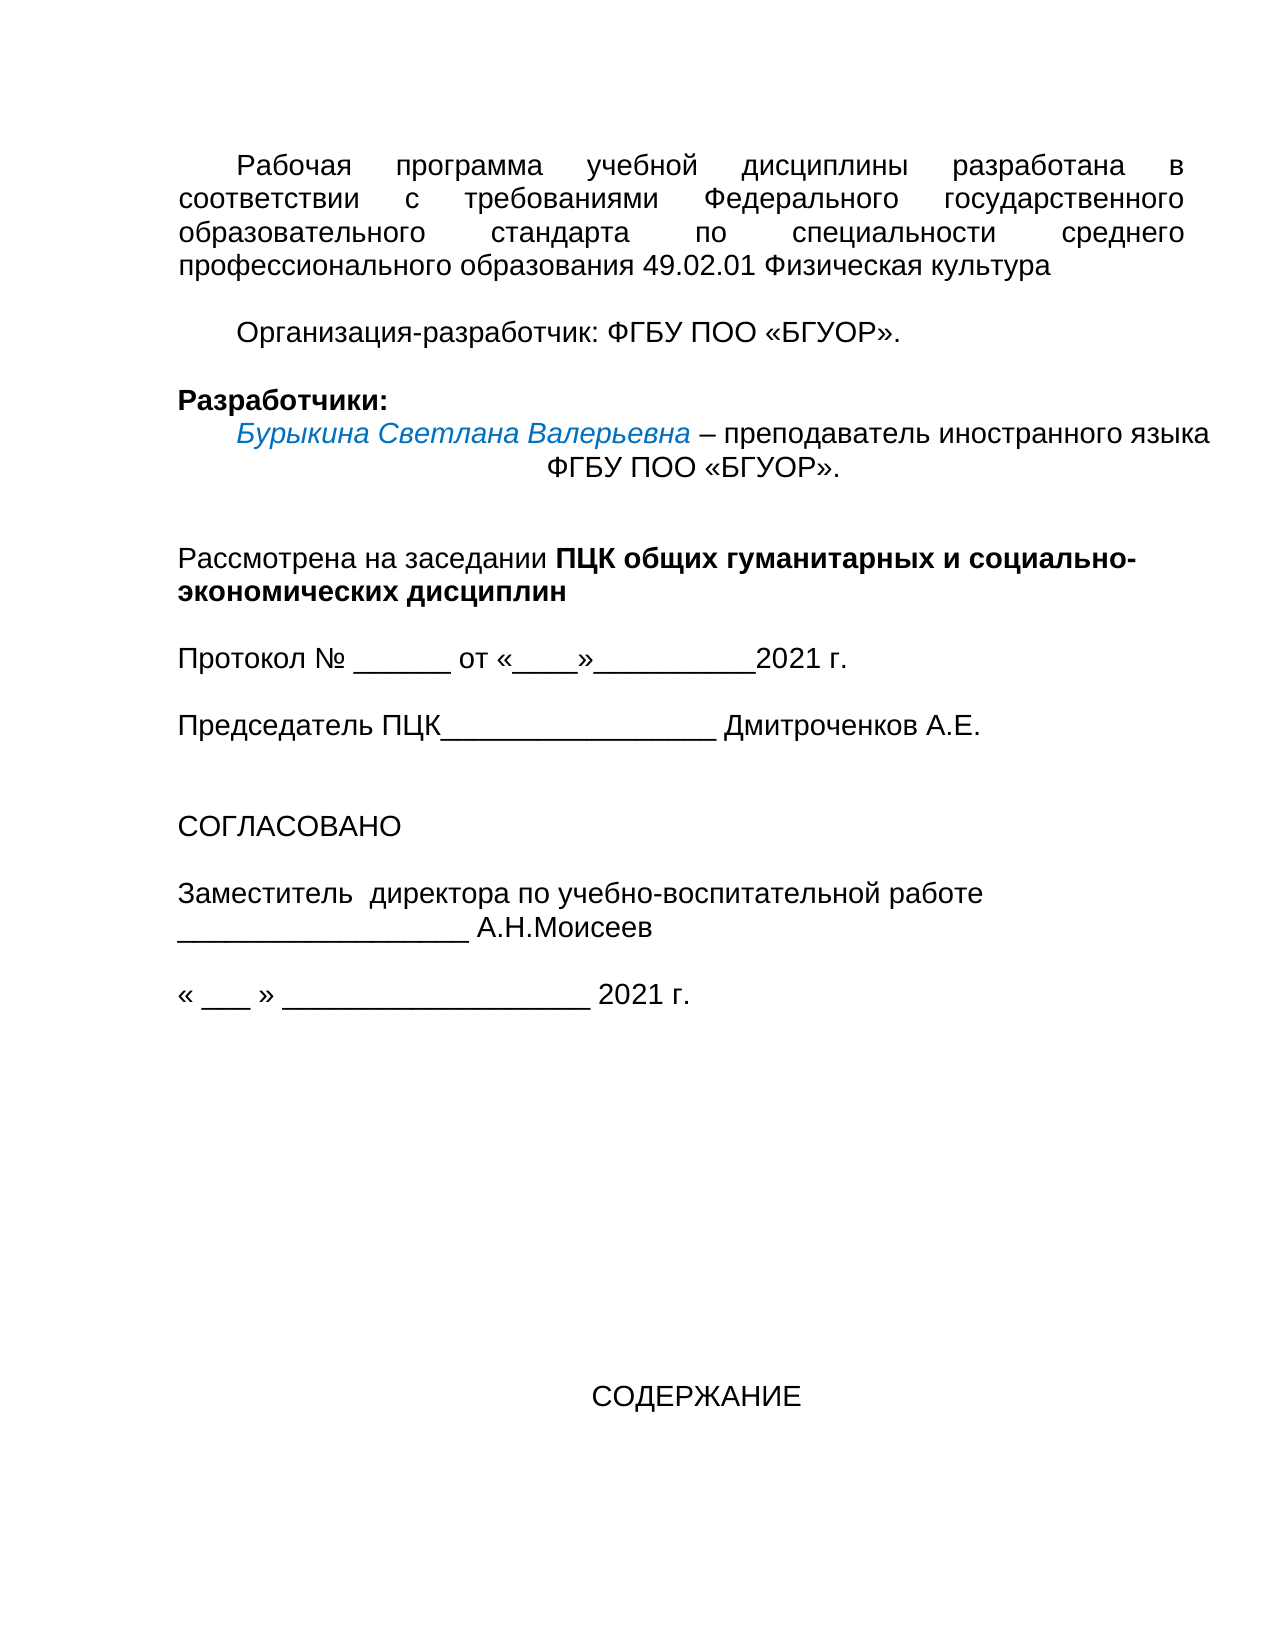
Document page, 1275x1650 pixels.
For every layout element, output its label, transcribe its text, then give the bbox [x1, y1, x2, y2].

text Разработчики: [177, 382, 1216, 416]
text ФГБУ ПОО «БГУОР». [546, 449, 1216, 483]
text __________________ А.Н.Моисеев [177, 910, 1216, 943]
text Бурыкина Светлана Валерьевна – преподаватель иностранного языка [236, 416, 1216, 449]
text Организация-разработчик: ФГБУ ПОО «БГУОР». [178, 315, 1185, 349]
text Председатель ПЦК_________________ Дмитроченков А.Е. [177, 708, 1216, 742]
text СОГЛАСОВАНО [177, 809, 1216, 843]
text СОДЕРЖАНИЕ [177, 1379, 1216, 1413]
text Рассмотрена на заседании ПЦК общих гуманитарных и социально-экономических дисциплин [177, 541, 1216, 608]
text Рабочая программа учебной дисциплины разработана в соответствии с требованиями Федерального государственного образовательного стандарта по специальности среднего профессионального образования 49.02.01 Физическая культура [178, 148, 1185, 282]
text Заместитель директора по учебно-воспитательной работе [177, 876, 1216, 910]
text « ___ » ___________________ 2021 г. [177, 977, 1216, 1010]
text Протокол № ______ от «____»__________2021 г. [177, 641, 1216, 675]
